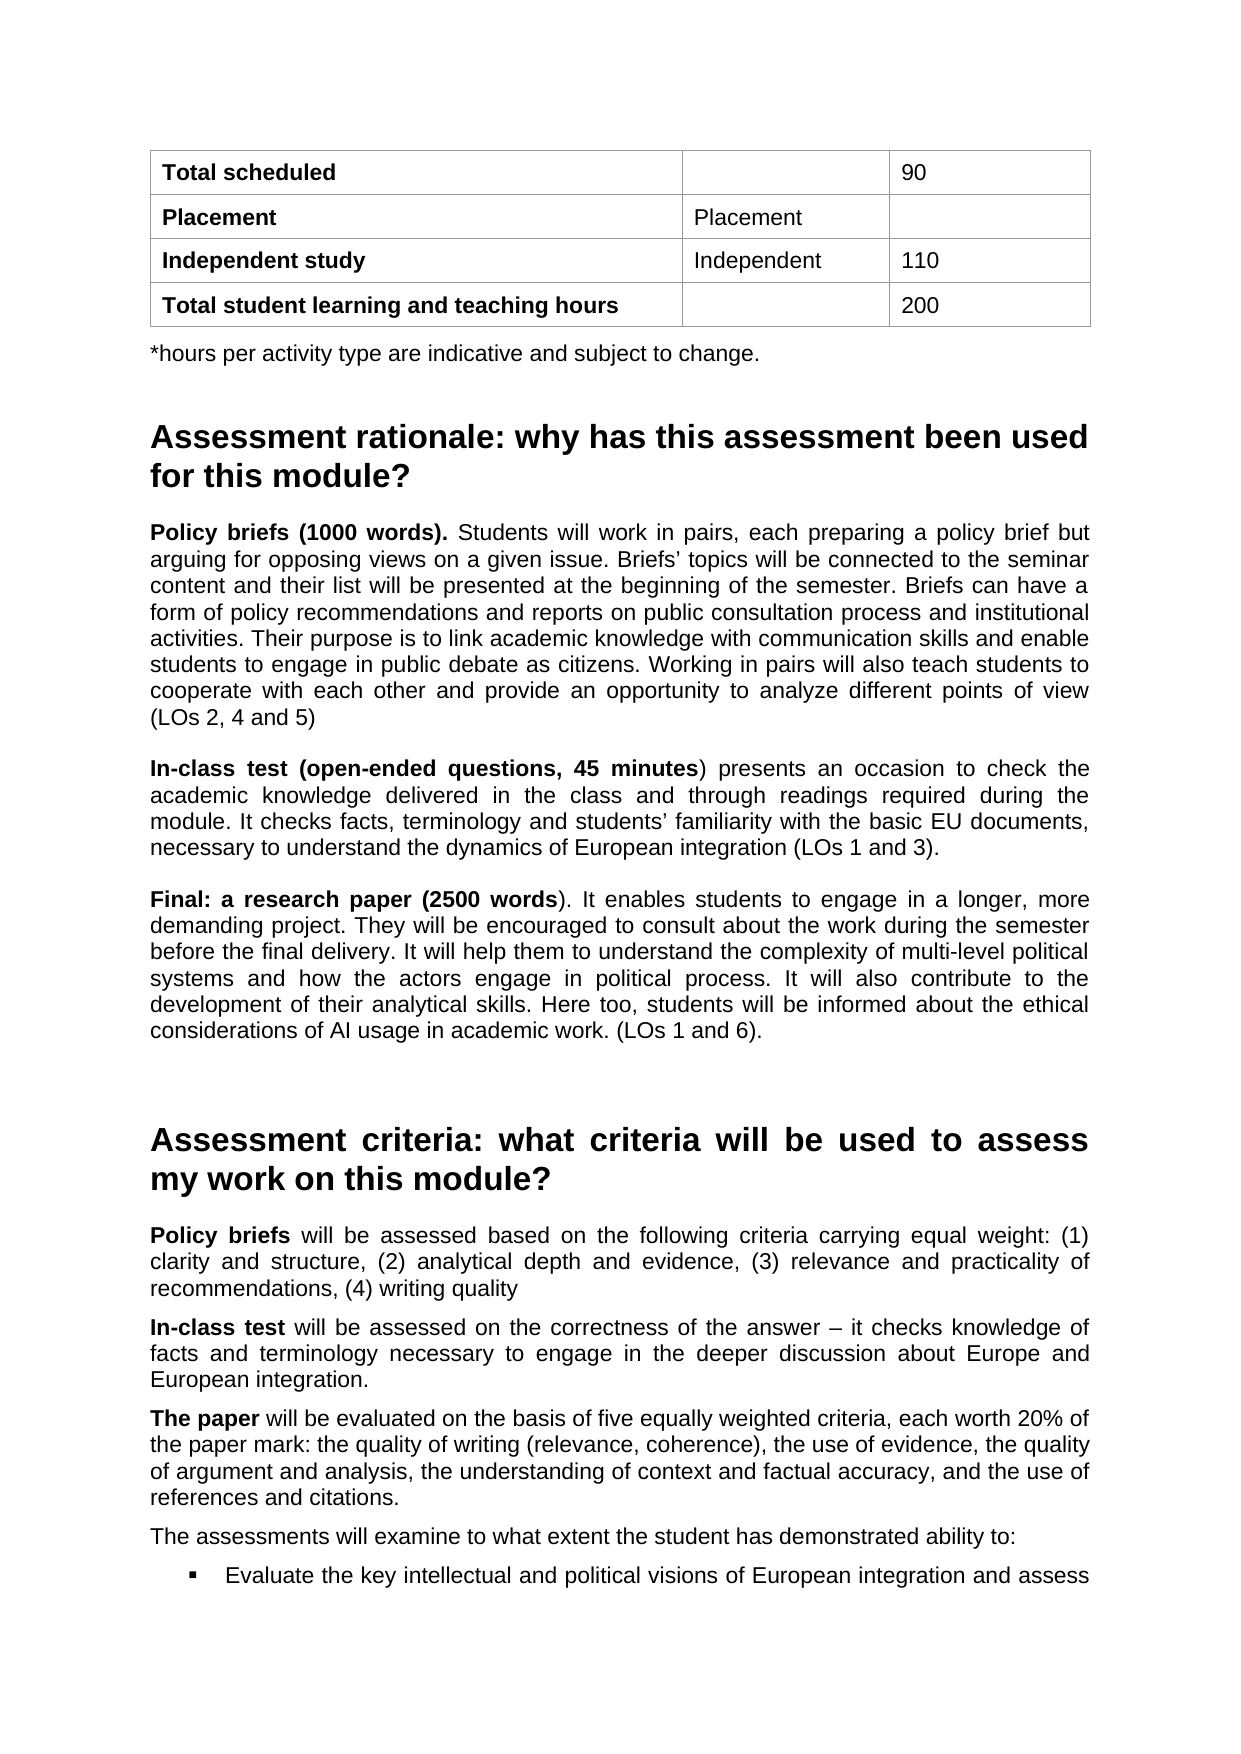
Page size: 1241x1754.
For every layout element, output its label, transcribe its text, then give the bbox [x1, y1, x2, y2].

text *hours per activity type are indicative and subject to change. [150, 340, 1090, 366]
text In-class test will be assessed on the correctness of the answer – it checks knowledge of facts and terminology necessary to engage in the deeper discussion about Europe and European integration. [150, 1313, 1090, 1393]
table_cell Total student learning and teaching hours [151, 283, 682, 326]
text Assessment criteria: what criteria will be used to assess my work on this module? [150, 1120, 1090, 1197]
text Final: a research paper (2500 words). It enables students to engage in a longer, more demanding project. They will be encouraged to consult about the work during the semester before the final delivery. It will help them to understand the complexity of multi-level political systems and how the actors engage in political process. It will also contribute to the development of their analytical skills. Here too, students will be informed about the ethical considerations of AI usage in academic work. (LOs 1 and 6). [150, 886, 1090, 1044]
table_cell Placement [151, 195, 682, 238]
table_cell Independent [683, 239, 889, 282]
table_cell [890, 195, 1090, 238]
table_cell 200 [890, 283, 1090, 326]
text The assessments will examine to what extent the student has demonstrated ability to: [150, 1523, 1090, 1549]
table_cell 110 [890, 239, 1090, 282]
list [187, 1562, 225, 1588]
table_cell Independent study [151, 239, 682, 282]
table_cell [683, 283, 889, 326]
text In-class test (open-ended questions, 45 minutes) presents an occasion to check the academic knowledge delivered in the class and through readings required during the module. It checks facts, terminology and students’ familiarity with the basic EU documents, necessary to understand the dynamics of European integration (LOs 1 and 3). [150, 755, 1090, 861]
table_cell [683, 151, 889, 194]
table_cell Total scheduled [151, 151, 682, 194]
text Policy briefs (1000 words). Students will work in pairs, each preparing a policy brief but arguing for opposing views on a given issue. Briefs’ topics will be connected to the seminar content and their list will be presented at the beginning of the semester. Briefs can have a form of policy recommendations and reports on public consultation process and institutional activities. Their purpose is to link academic knowledge with communication skills and enable students to engage in public debate as citizens. Working in pairs will also teach students to cooperate with each other and provide an opportunity to analyze different points of view (LOs 2, 4 and 5) [150, 519, 1090, 730]
table_cell 90 [890, 151, 1090, 194]
text Assessment rationale: why has this assessment been used for this module? [150, 417, 1090, 494]
table_cell Placement [683, 195, 889, 238]
text Policy briefs will be assessed based on the following criteria carrying equal weight: (1) clarity and structure, (2) analytical depth and evidence, (3) relevance and practicality of recommendations, (4) writing quality [150, 1222, 1090, 1301]
text The paper will be evaluated on the basis of five equally weighted criteria, each worth 20% of the paper mark: the quality of writing (relevance, coherence), the use of evidence, the quality of argument and analysis, the understanding of context and factual accuracy, and the use of references and citations. [150, 1405, 1090, 1511]
